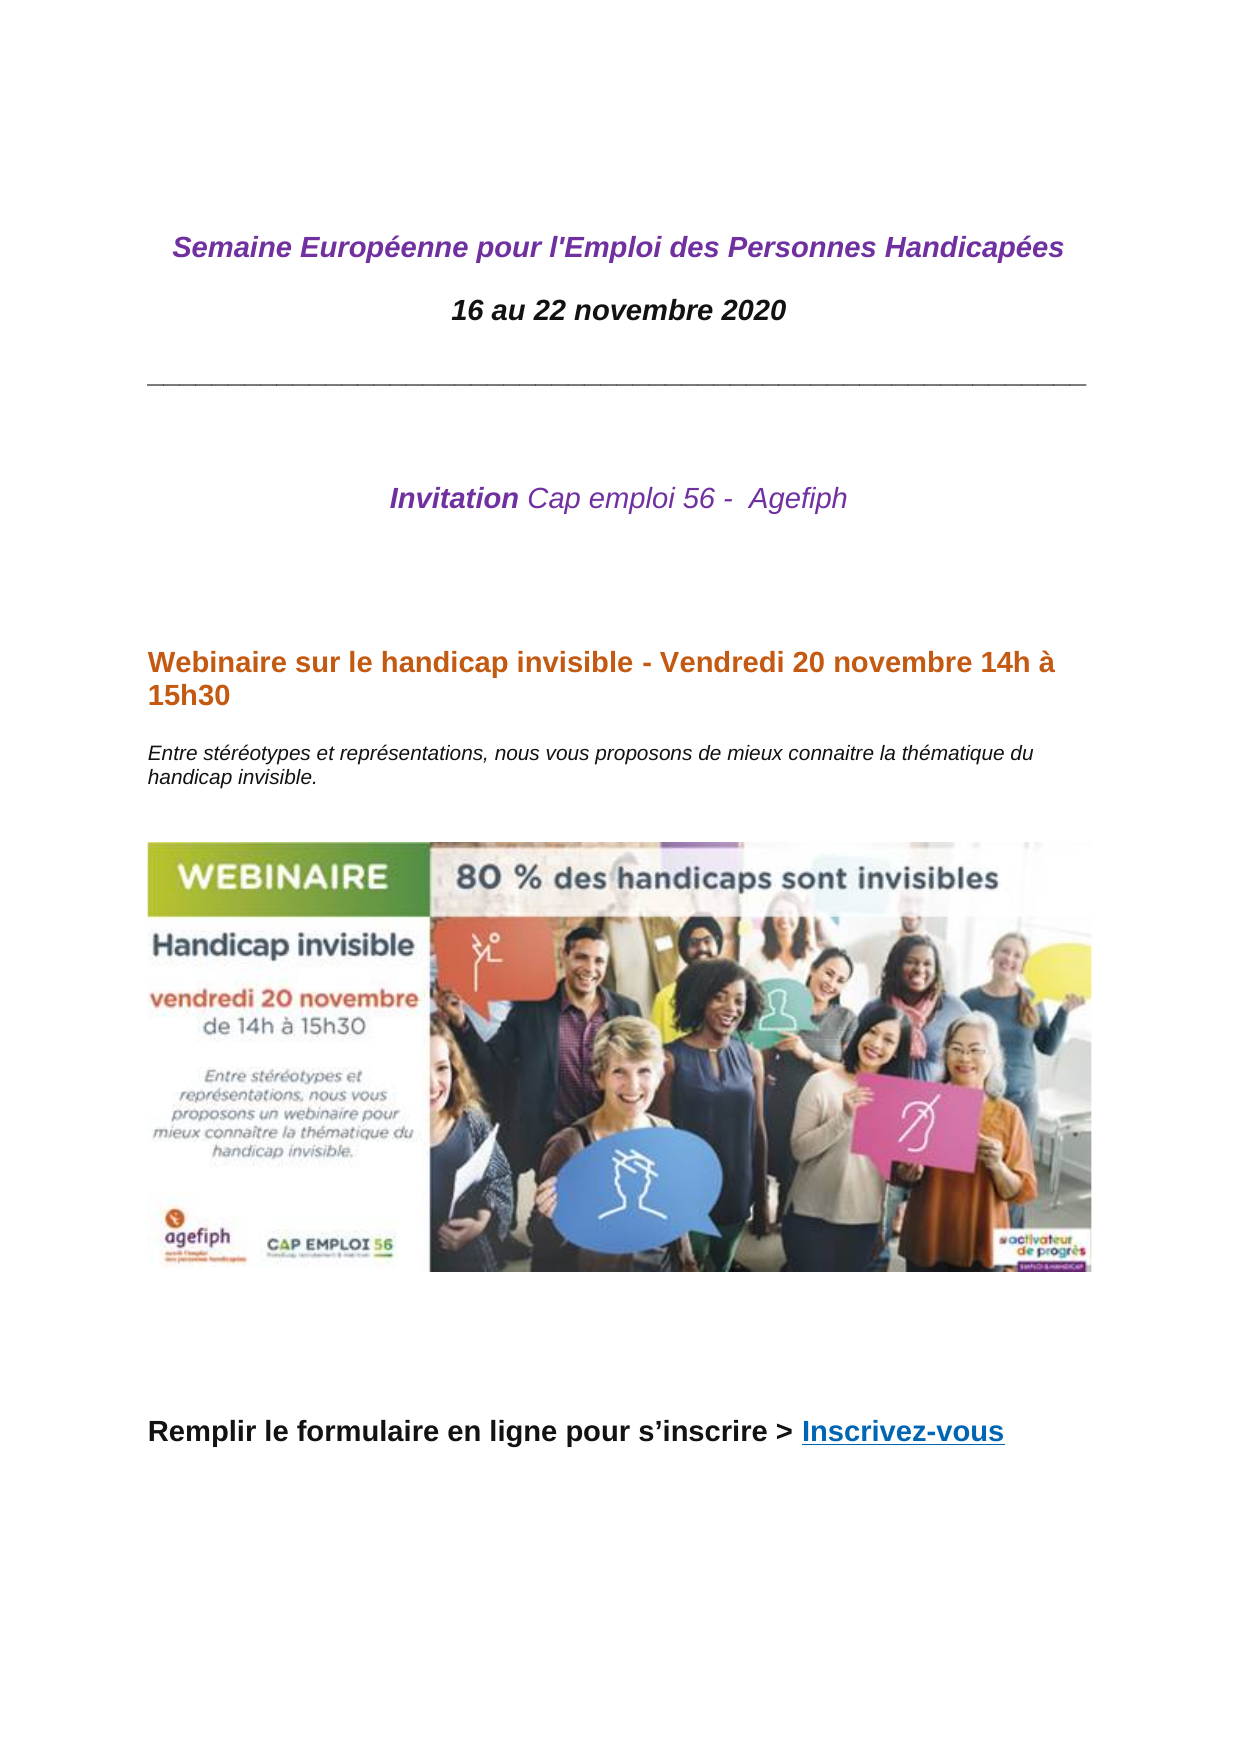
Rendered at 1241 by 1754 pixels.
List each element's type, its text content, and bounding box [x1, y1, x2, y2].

text Remplir le formulaire en ligne pour s’inscrire > Inscrivez-vous [148, 1414, 1092, 1448]
picture [147, 842, 1092, 1272]
text Semaine Européenne pour l'Emploi des Personnes Handicapées [148, 230, 1092, 263]
text Invitation Cap emploi 56 - Agefiph [148, 481, 1092, 514]
text Entre stéréotypes et représentations, nous vous proposons de mieux connaitre la thématique du handicap invisible. [148, 741, 1092, 789]
text Webinaire sur le handicap invisible - Vendredi 20 novembre 14h à 15h30 [148, 645, 1092, 712]
text __________________________________________________________ [148, 355, 1092, 389]
text 16 au 22 novembre 2020 [148, 293, 1092, 326]
